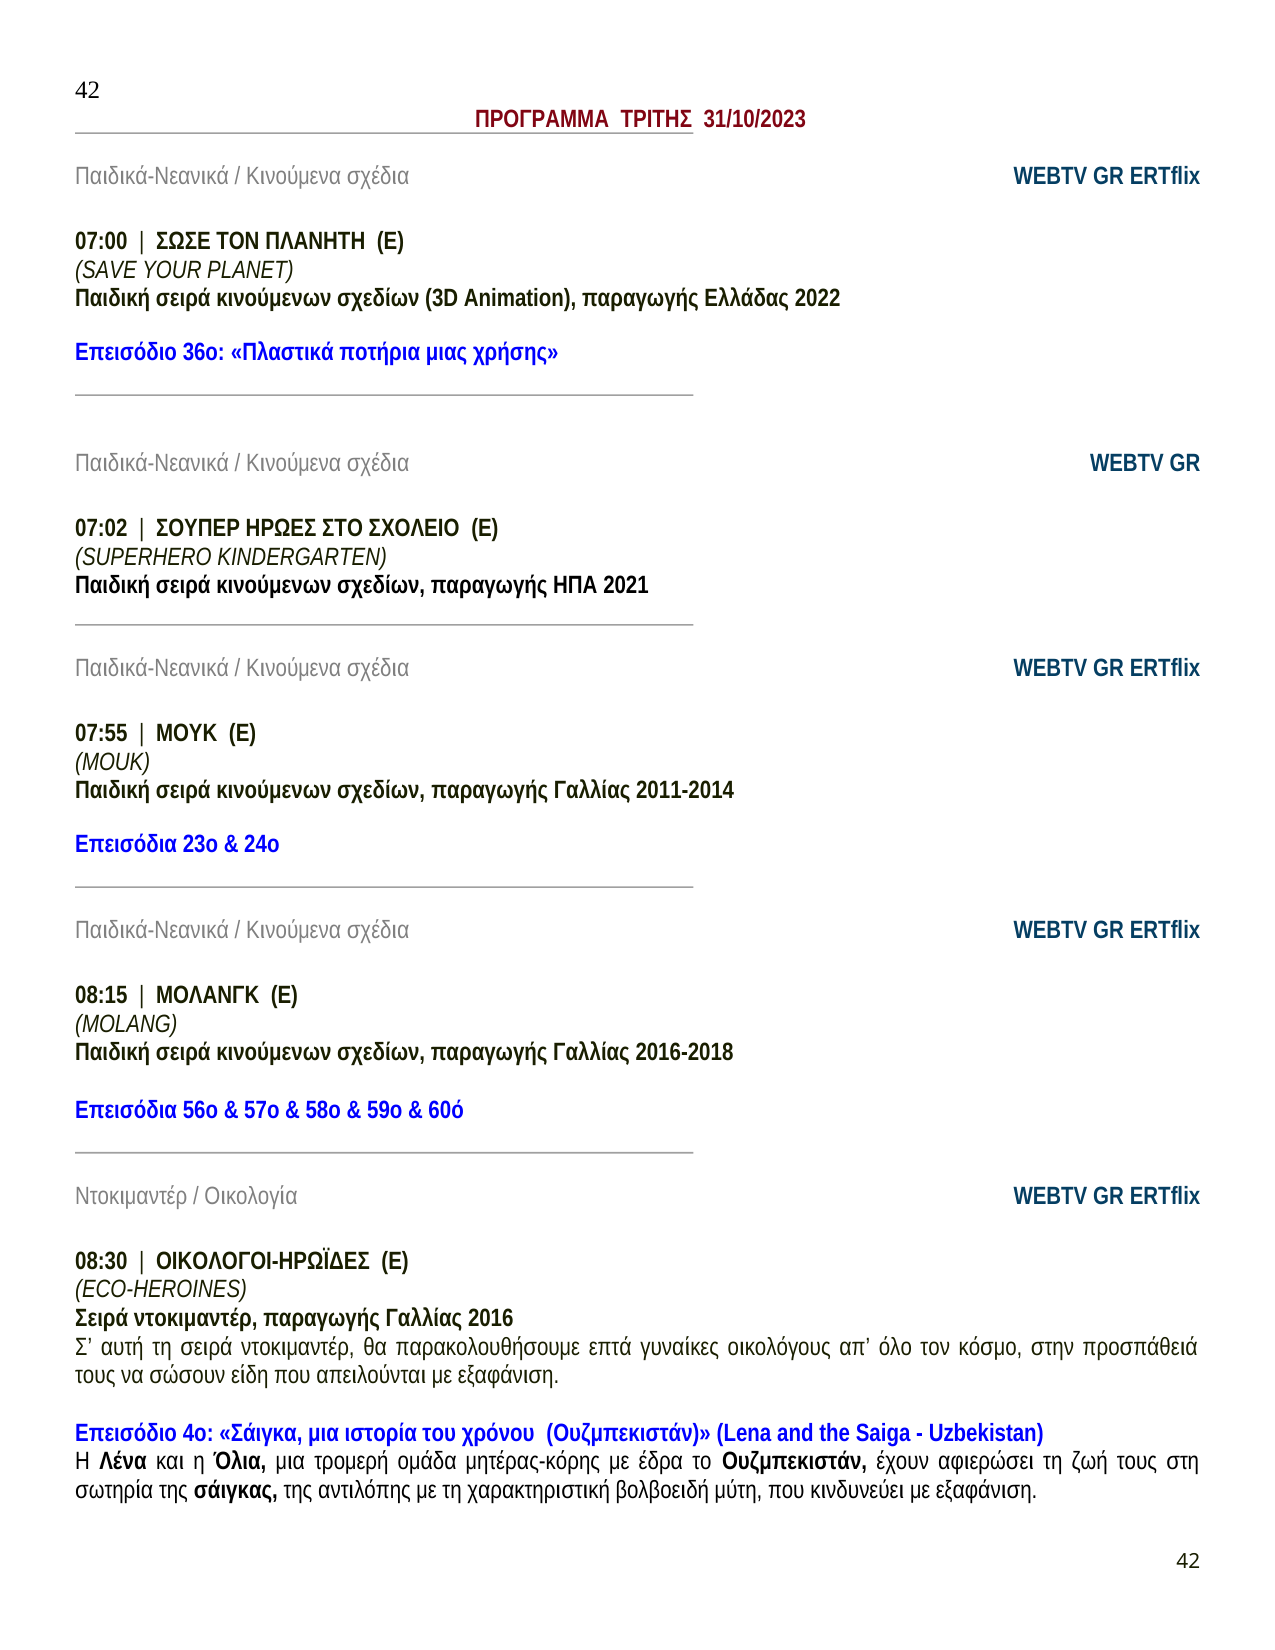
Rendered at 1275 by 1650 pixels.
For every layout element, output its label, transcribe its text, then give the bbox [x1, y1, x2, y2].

text (MOLANG) Παιδική σειρά κινούμενων σχεδίων, παραγωγής Γαλλίας 2016-2018 [75, 1009, 1200, 1066]
table_header Παιδικά-Νεανικά / Κινούμενα σχέδια [75, 653, 637, 682]
text 08:15 | ΜΟΛΑΝΓΚ (E) [75, 944, 1200, 1009]
table_header Παιδικά-Νεανικά / Κινούμενα σχέδια [75, 161, 637, 190]
text Σ’ αυτή τη σειρά ντοκιμαντέρ, θα παρακολουθήσουμε επτά γυναίκες οικολόγους απ’ όλο τον κόσμο, στην προσπάθειά τους να σώσουν είδη που απειλούνται με εξαφάνιση. [75, 1332, 1200, 1389]
text Επεισόδια 56ο & 57ο & 58ο & 59ο & 60ό [75, 1095, 1200, 1123]
text Επεισόδιο 36ο: «Πλαστικά ποτήρια μιας χρήσης» [75, 337, 1200, 423]
table_header WEBTV GR ERTflix [638, 915, 1200, 944]
text ΠΡΟΓΡΑΜΜΑ ΤΡΙΤΗΣ 31/10/2023 [75, 104, 1200, 132]
text 07:02 | ΣΟΥΠΕΡ ΗΡΩΕΣ ΣΤΟ ΣΧΟΛΕΙΟ (E) (SUPERHERO KINDERGARTEN) Παιδική σειρά κινούμενων σχεδίων, παραγωγής ΗΠΑ 2021 [75, 477, 1200, 599]
text 07:00 | ΣΩΣΕ ΤΟΝ ΠΛΑΝΗΤΗ (E) (SAVE YOUR PLANET) Παιδική σειρά κινούμενων σχεδίων (3D Animation), παραγωγής Ελλάδας 2022 [75, 190, 1200, 312]
table_header WEBTV GR ERTflix [638, 1181, 1200, 1209]
text Επεισόδια 23ο & 24ο [75, 829, 1200, 858]
text 07:55 | ΜΟΥΚ (E) (MOUK) Παιδική σειρά κινούμενων σχεδίων, παραγωγής Γαλλίας 2011-2014 [75, 682, 1200, 804]
table_header WEBTV GR ERTflix [638, 161, 1200, 190]
text (ECO-HEROINES) Σειρά ντοκιμαντέρ, παραγωγής Γαλλίας 2016 [75, 1274, 1200, 1332]
text Η Λένα και η Όλια, μια τρομερή ομάδα μητέρας-κόρης με έδρα το Ουζμπεκιστάν, έχουν αφιερώσει τη ζωή τους στη σωτηρία της σάιγκας, της αντιλόπης με τη χαρακτηριστική βολβοειδή μύτη, που κινδυνεύει με εξαφάνιση. [75, 1446, 1200, 1504]
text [75, 75, 1200, 104]
table_header Παιδικά-Νεανικά / Κινούμενα σχέδια [75, 448, 637, 477]
table_header Ντοκιμαντέρ / Οικολογία [75, 1181, 637, 1209]
text Επεισόδιο 4ο: «Σάιγκα, μια ιστορία του χρόνου (Ουζμπεκιστάν)» (Lena and the Saiga - Uzbekistan) [75, 1418, 1200, 1446]
table_header WEBTV GR [638, 448, 1200, 477]
table_header WEBTV GR ERTflix [638, 653, 1200, 682]
text 08:30 | ΟΙΚΟΛΟΓΟΙ-ΗΡΩΪΔΕΣ (E) [75, 1209, 1200, 1274]
table_header Παιδικά-Νεανικά / Κινούμενα σχέδια [75, 915, 637, 944]
